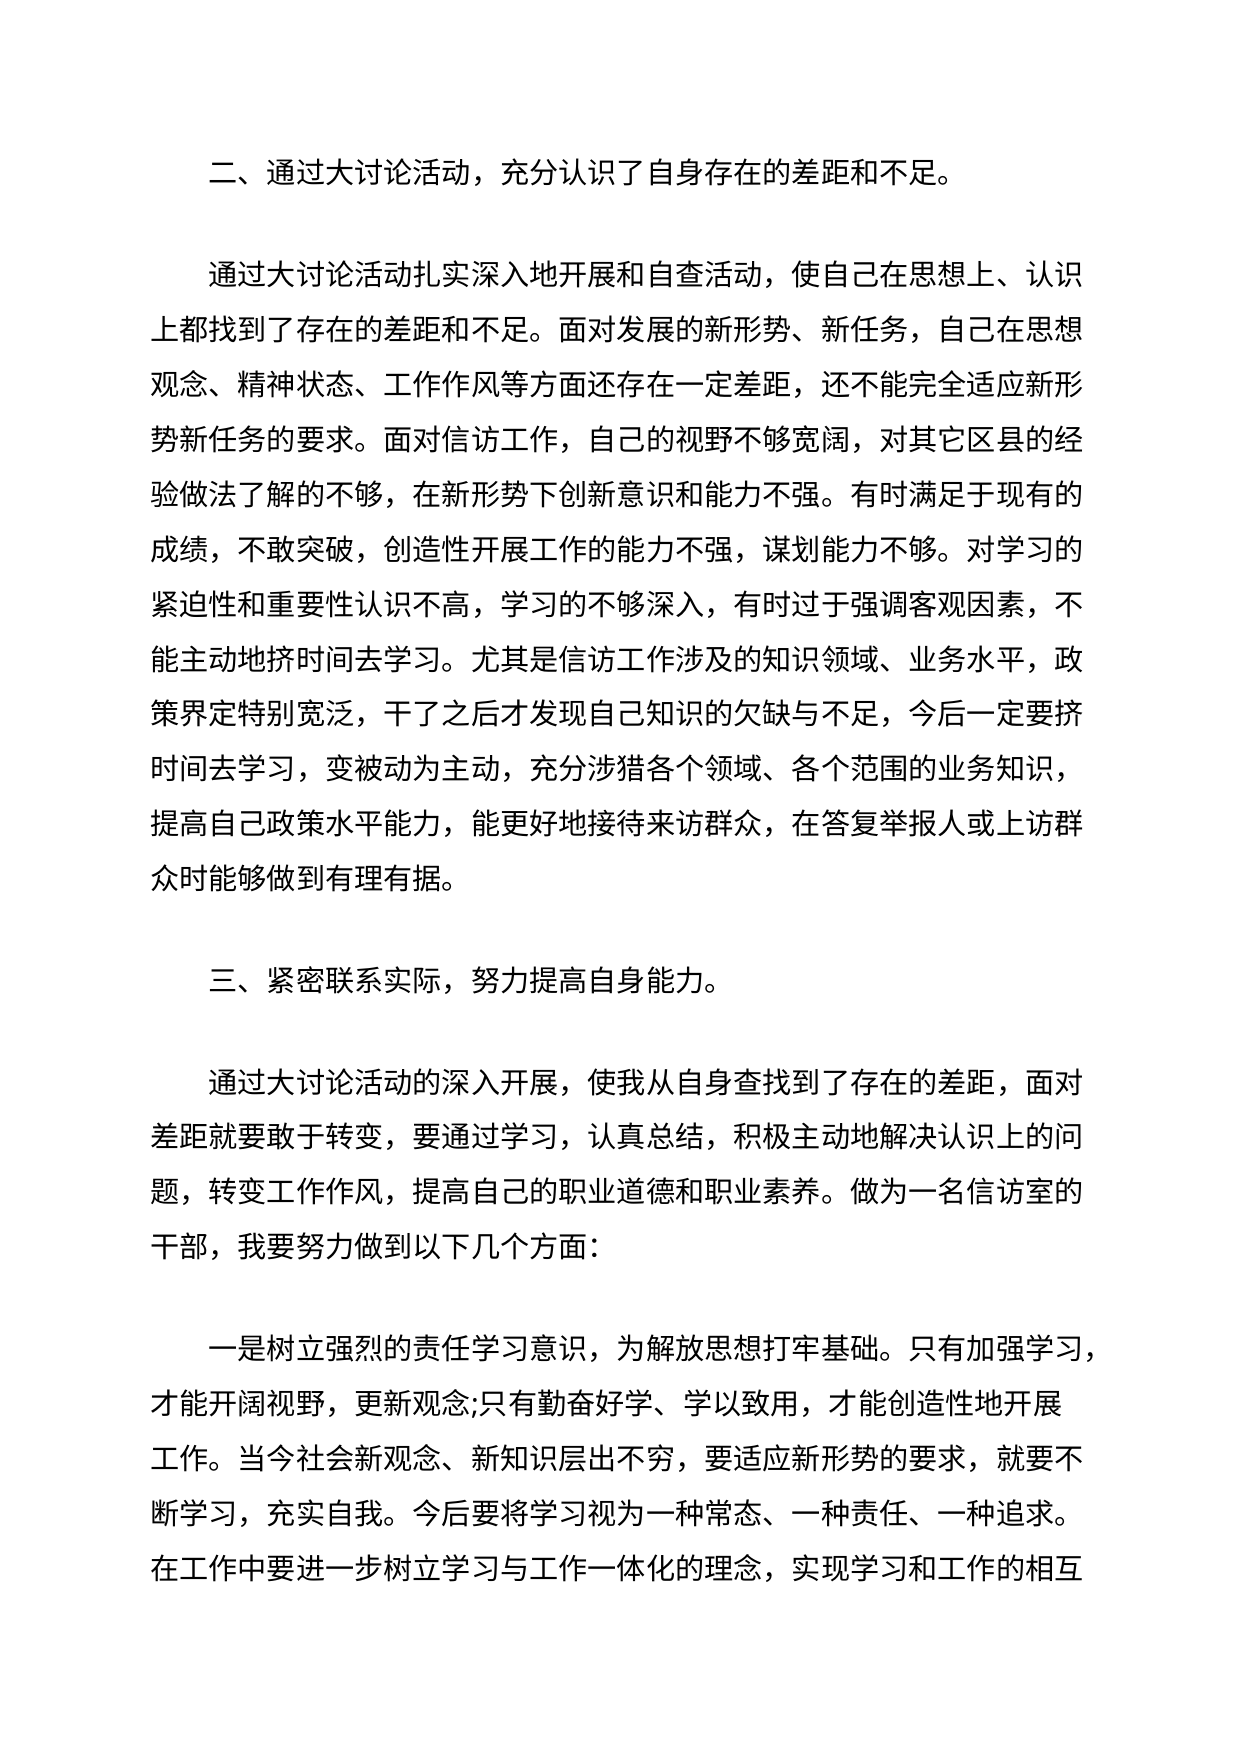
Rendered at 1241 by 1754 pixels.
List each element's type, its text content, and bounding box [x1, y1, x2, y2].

text 通过大讨论活动扎实深入地开展和自查活动，使自己在思想上、认识上都找到了存在的差距和不足。面对发展的新形势、新任务，自己在思想观念、精神状态、工作作风等方面还存在一定差距，还不能完全适应新形势新任务的要求。面对信访工作，自己的视野不够宽阔，对其它区县的经验做法了解的不够，在新形势下创新意识和能力不强。有时满足于现有的成绩，不敢突破，创造性开展工作的能力不强，谋划能力不够。对学习的紧迫性和重要性认识不高，学习的不够深入，有时过于强调客观因素，不能主动地挤时间去学习。尤其是信访工作涉及的知识领域、业务水平，政策界定特别宽泛，干了之后才发现自己知识的欠缺与不足，今后一定要挤时间去学习，变被动为主动，充分涉猎各个领域、各个范围的业务知识，提高自己政策水平能力，能更好地接待来访群众，在答复举报人或上访群众时能够做到有理有据。 [150, 252, 1090, 898]
text 三、紧密联系实际，努力提高自身能力。 [150, 957, 1090, 1000]
text 通过大讨论活动的深入开展，使我从自身查找到了存在的差距，面对差距就要敢于转变，要通过学习，认真总结，积极主动地解决认识上的问题，转变工作作风，提高自己的职业道德和职业素养。做为一名信访室的干部，我要努力做到以下几个方面： [150, 1059, 1090, 1266]
text 二、通过大讨论活动，充分认识了自身存在的差距和不足。 [150, 150, 1090, 192]
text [150, 1326, 1090, 1588]
